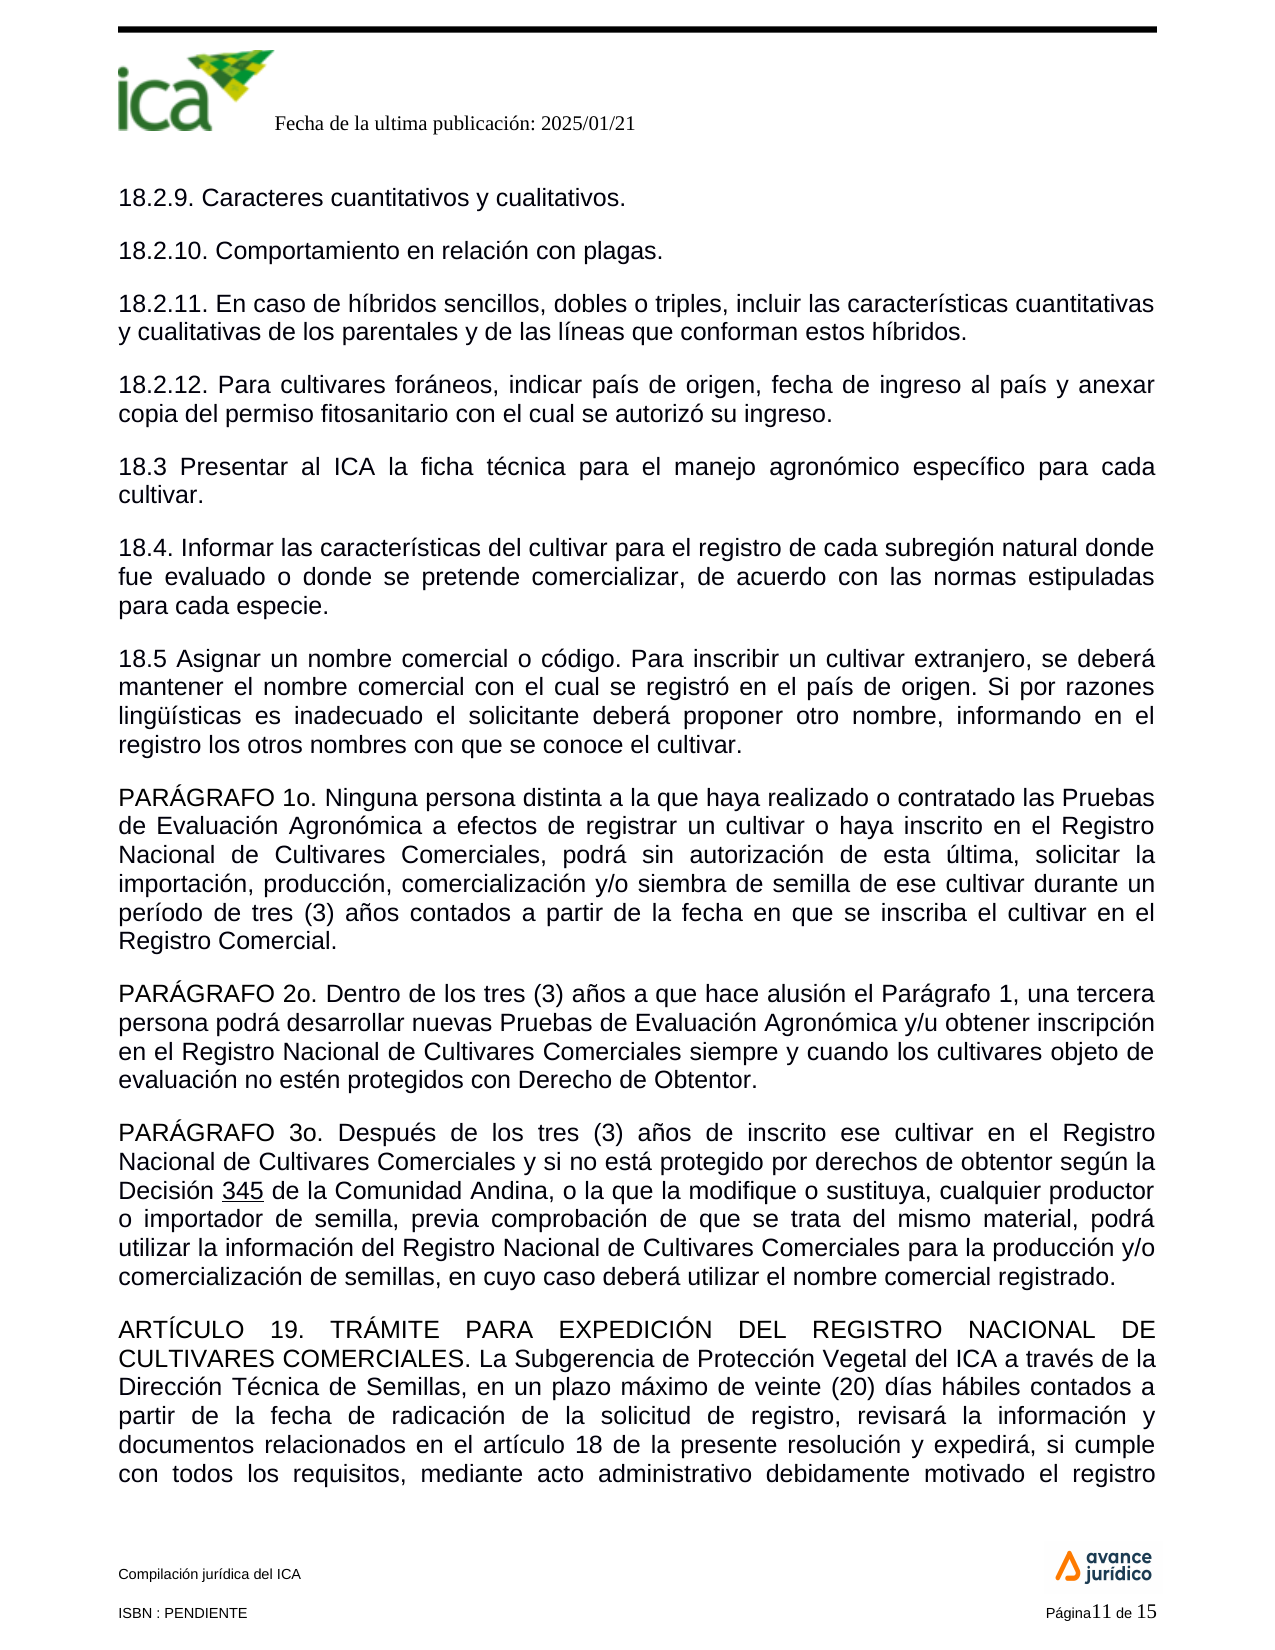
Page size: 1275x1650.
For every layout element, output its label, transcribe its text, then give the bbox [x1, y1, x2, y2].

text PARÁGRAFO 1o. Ninguna persona distinta a la que haya realizado o contratado las Pruebas de Evaluación Agronómica a efectos de registrar un cultivar o haya inscrito en el Registro Nacional de Cultivares Comerciales, podrá sin autorización de esta última, solicitar la importación, producción, comercialización y/o siembra de semilla de ese cultivar durante un período de tres (3) años contados a partir de la fecha en que se inscriba el cultivar en el Registro Comercial. [118, 783, 1157, 955]
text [118, 1315, 1157, 1487]
text 18.2.10. Comportamiento en relación con plagas. [118, 236, 1157, 264]
text 18.5 Asignar un nombre comercial o código. Para inscribir un cultivar extranjero, se deberá mantener el nombre comercial con el cual se registró en el país de origen. Si por razones lingüísticas es inadecuado el solicitante deberá proponer otro nombre, informando en el registro los otros nombres con que se conoce el cultivar. [118, 643, 1157, 758]
text PARÁGRAFO 2o. Dentro de los tres (3) años a que hace alusión el Parágrafo 1, una tercera persona podrá desarrollar nuevas Pruebas de Evaluación Agronómica y/u obtener inscripción en el Registro Nacional de Cultivares Comerciales siempre y cuando los cultivares objeto de evaluación no estén protegidos con Derecho de Obtentor. [118, 979, 1157, 1094]
text 18.2.9. Caracteres cuantitativos y cualitativos. [118, 183, 1157, 212]
text PARÁGRAFO 3o. Después de los tres (3) años de inscrito ese cultivar en el Registro Nacional de Cultivares Comerciales y si no está protegido por derechos de obtentor según la Decisión 345 de la Comunidad Andina, o la que la modifique o sustituya, cualquier productor o importador de semilla, previa comprobación de que se trata del mismo material, podrá utilizar la información del Registro Nacional de Cultivares Comerciales para la producción y/o comercialización de semillas, en cuyo caso deberá utilizar el nombre comercial registrado. [118, 1118, 1157, 1291]
text 18.3 Presentar al ICA la ficha técnica para el manejo agronómico específico para cada cultivar. [118, 452, 1157, 509]
text 18.2.12. Para cultivares foráneos, indicar país de origen, fecha de ingreso al país y anexar copia del permiso fitosanitario con el cual se autorizó su ingreso. [118, 370, 1157, 428]
text 18.2.11. En caso de híbridos sencillos, dobles o triples, incluir las características cuantitativas y cualitativas de los parentales y de las líneas que conforman estos híbridos. [118, 288, 1157, 346]
text 18.4. Informar las características del cultivar para el registro de cada subregión natural donde fue evaluado o donde se pretende comercializar, de acuerdo con las normas estipuladas para cada especie. [118, 533, 1157, 619]
